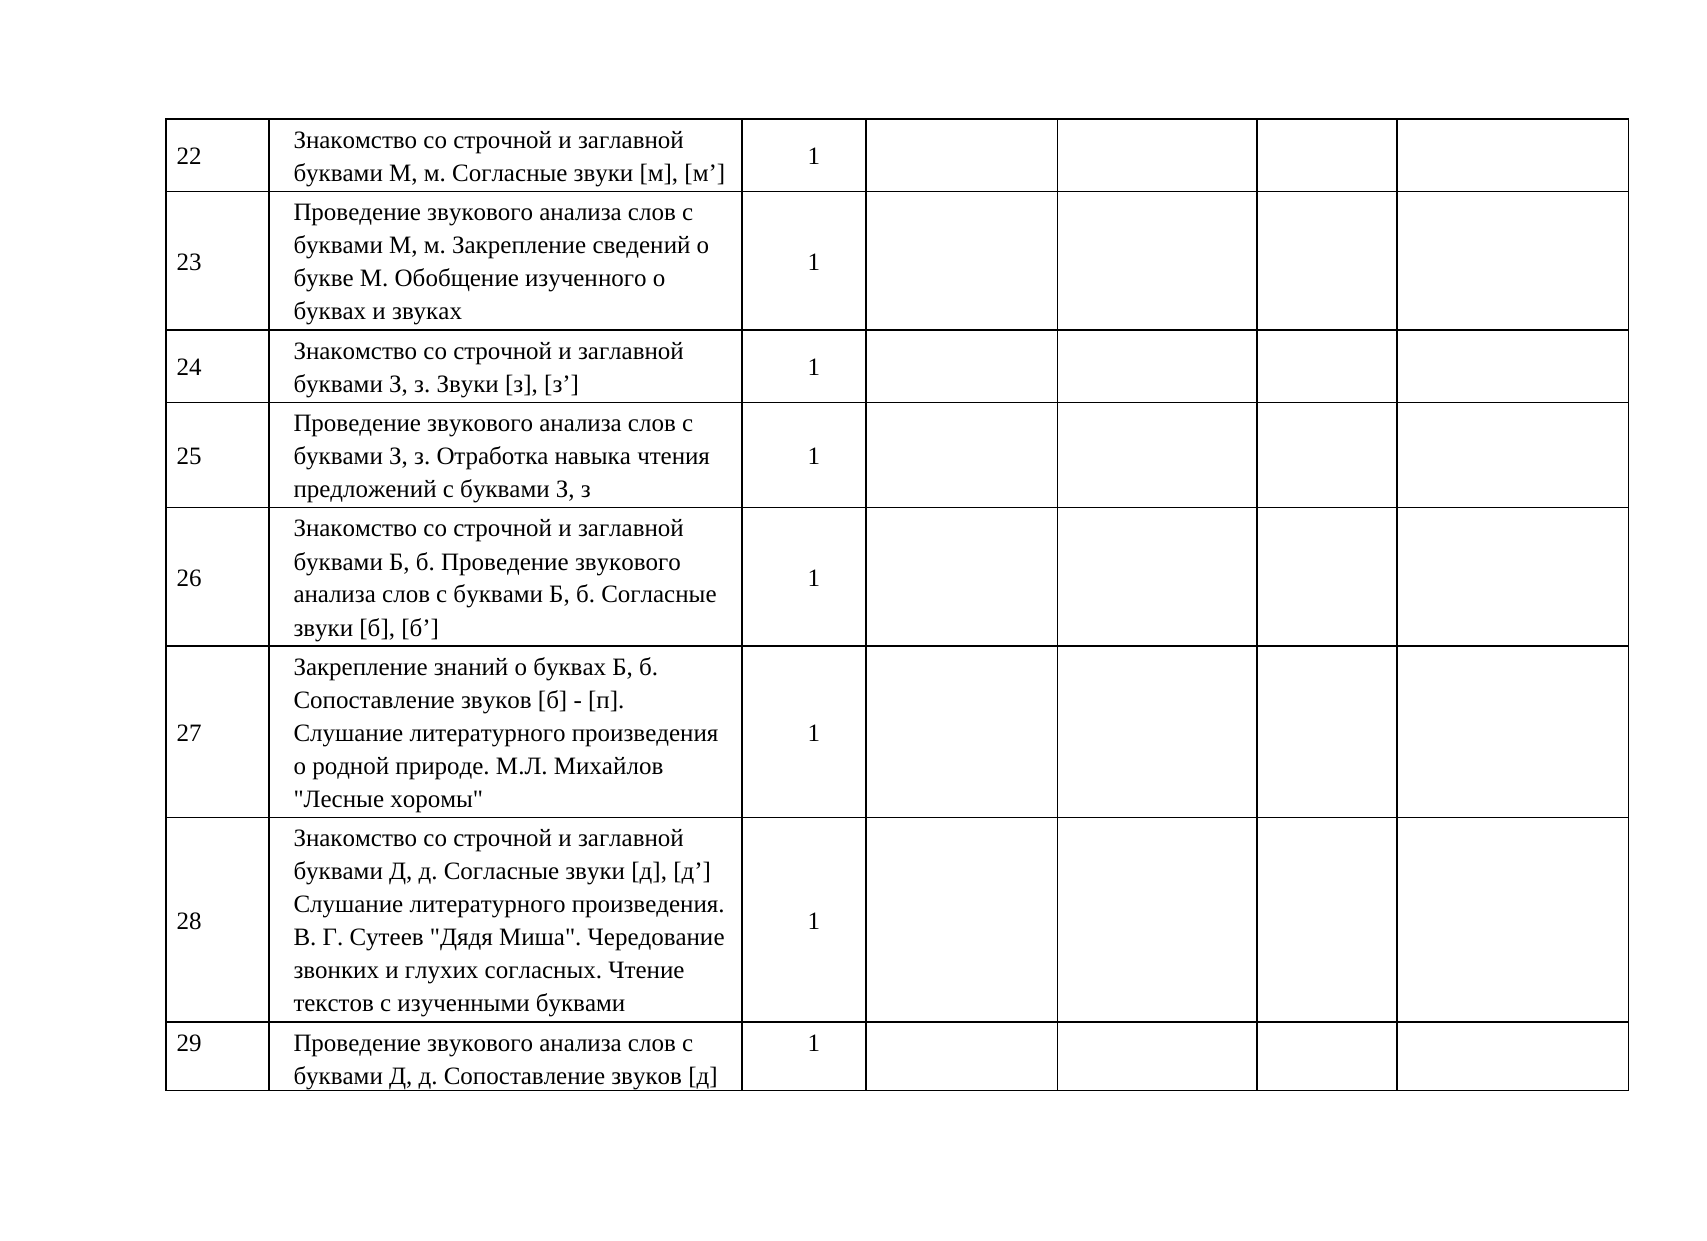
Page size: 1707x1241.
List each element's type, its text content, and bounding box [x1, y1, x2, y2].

table_cell 1 [743, 1023, 865, 1090]
table_cell [867, 403, 1057, 507]
table_cell 1 [743, 331, 865, 401]
table_cell Знакомство со строчной и заглавной буквами Б, б. Проведение звукового анализа слов с буквами Б, б. Согласные звуки [б], [б’] [270, 508, 741, 645]
table_cell 1 [743, 647, 865, 817]
table_cell [1398, 120, 1628, 191]
table_cell [867, 120, 1057, 191]
table_cell [1058, 508, 1256, 645]
table_cell 24 [167, 331, 268, 401]
table_cell [1058, 818, 1256, 1021]
table_cell [1058, 120, 1256, 191]
table_cell [1398, 508, 1628, 645]
table_cell [1258, 1023, 1396, 1090]
table_cell [1058, 1023, 1256, 1090]
table_cell [867, 331, 1057, 401]
table_cell 1 [743, 192, 865, 329]
table_cell [1258, 331, 1396, 401]
table_cell [1258, 403, 1396, 507]
table_cell 29 [167, 1023, 268, 1090]
table_cell 25 [167, 403, 268, 507]
table_cell [867, 647, 1057, 817]
table_cell Закрепление знаний о буквах Б, б. Сопоставление звуков [б] - [п]. Слушание литературного произведения о родной природе. М.Л. Михайлов "Лесные хоромы" [270, 647, 741, 817]
table_cell [1258, 192, 1396, 329]
table_cell [867, 192, 1057, 329]
table_cell [1398, 647, 1628, 817]
table_cell [867, 508, 1057, 645]
table_cell 27 [167, 647, 268, 817]
table_cell Проведение звукового анализа слов с буквами З, з. Отработка навыка чтения предложений с буквами З, з [270, 403, 741, 507]
table_cell [1398, 1023, 1628, 1090]
table_cell Знакомство со строчной и заглавной буквами М, м. Согласные звуки [м], [м’] [270, 120, 741, 191]
table_cell 1 [743, 120, 865, 191]
table_cell 26 [167, 508, 268, 645]
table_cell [270, 1023, 741, 1090]
table_cell [1058, 192, 1256, 329]
table_cell [1398, 331, 1628, 401]
table_cell [1398, 818, 1628, 1021]
table_cell Знакомство со строчной и заглавной буквами Д, д. Согласные звуки [д], [д’] Слушание литературного произведения. В. Г. Сутеев "Дядя Миша". Чередование звонких и глухих согласных. Чтение текстов с изученными буквами [270, 818, 741, 1021]
table_cell [867, 1023, 1057, 1090]
table_cell 28 [167, 818, 268, 1021]
table_cell 1 [743, 818, 865, 1021]
table_cell 1 [743, 403, 865, 507]
table_cell [1258, 508, 1396, 645]
table_cell [1058, 403, 1256, 507]
table_cell Проведение звукового анализа слов с буквами М, м. Закрепление сведений о букве М. Обобщение изученного о буквах и звуках [270, 192, 741, 329]
table_cell [1058, 647, 1256, 817]
table_cell [1398, 403, 1628, 507]
table_cell Знакомство со строчной и заглавной буквами З, з. Звуки [з], [з’] [270, 331, 741, 401]
table_cell [1258, 647, 1396, 817]
table_cell 1 [743, 508, 865, 645]
table_cell [1398, 192, 1628, 329]
table_cell [1258, 120, 1396, 191]
table_cell [867, 818, 1057, 1021]
table_cell [1058, 331, 1256, 401]
table_cell 22 [167, 120, 268, 191]
table_cell 23 [167, 192, 268, 329]
table_cell [1258, 818, 1396, 1021]
